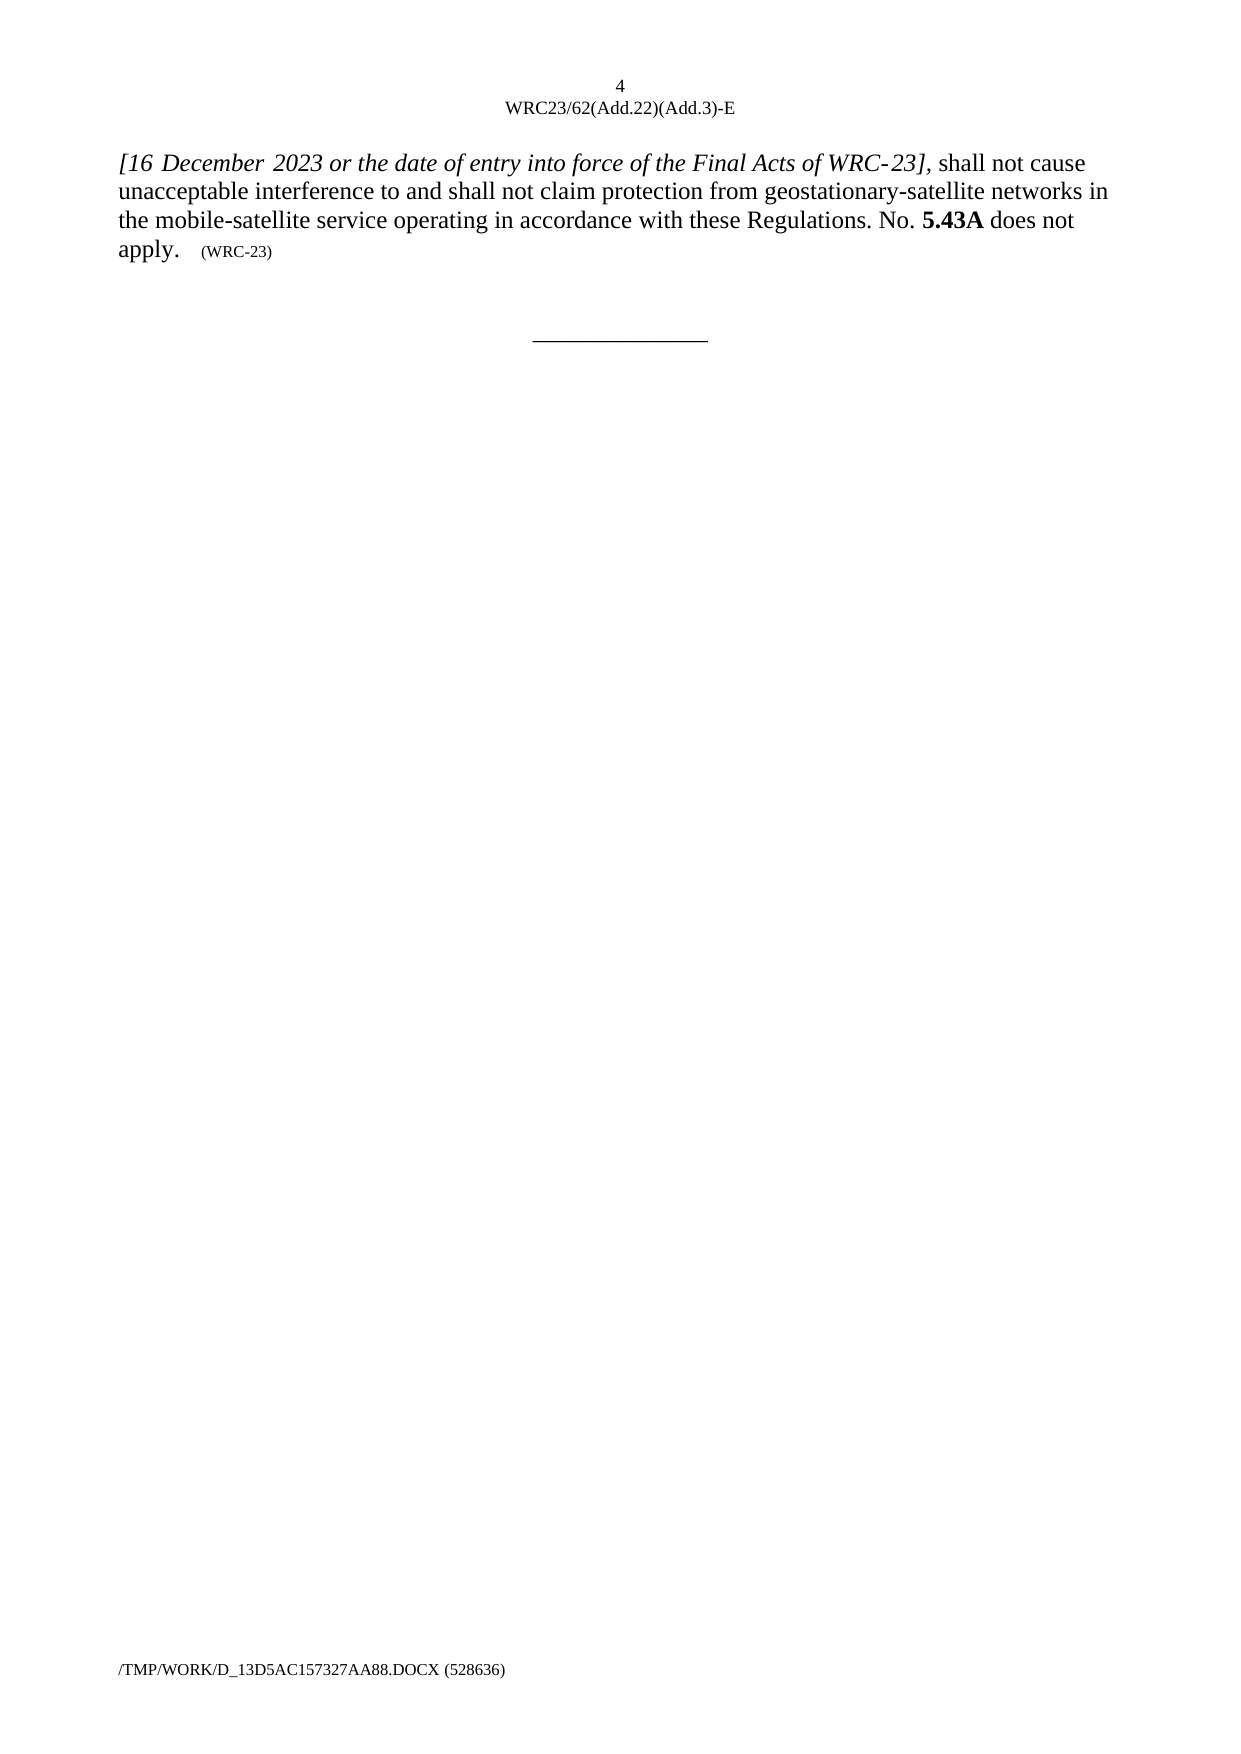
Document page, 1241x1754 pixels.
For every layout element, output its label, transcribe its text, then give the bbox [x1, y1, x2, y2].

text ______________ [118, 316, 1122, 345]
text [118, 148, 1122, 263]
